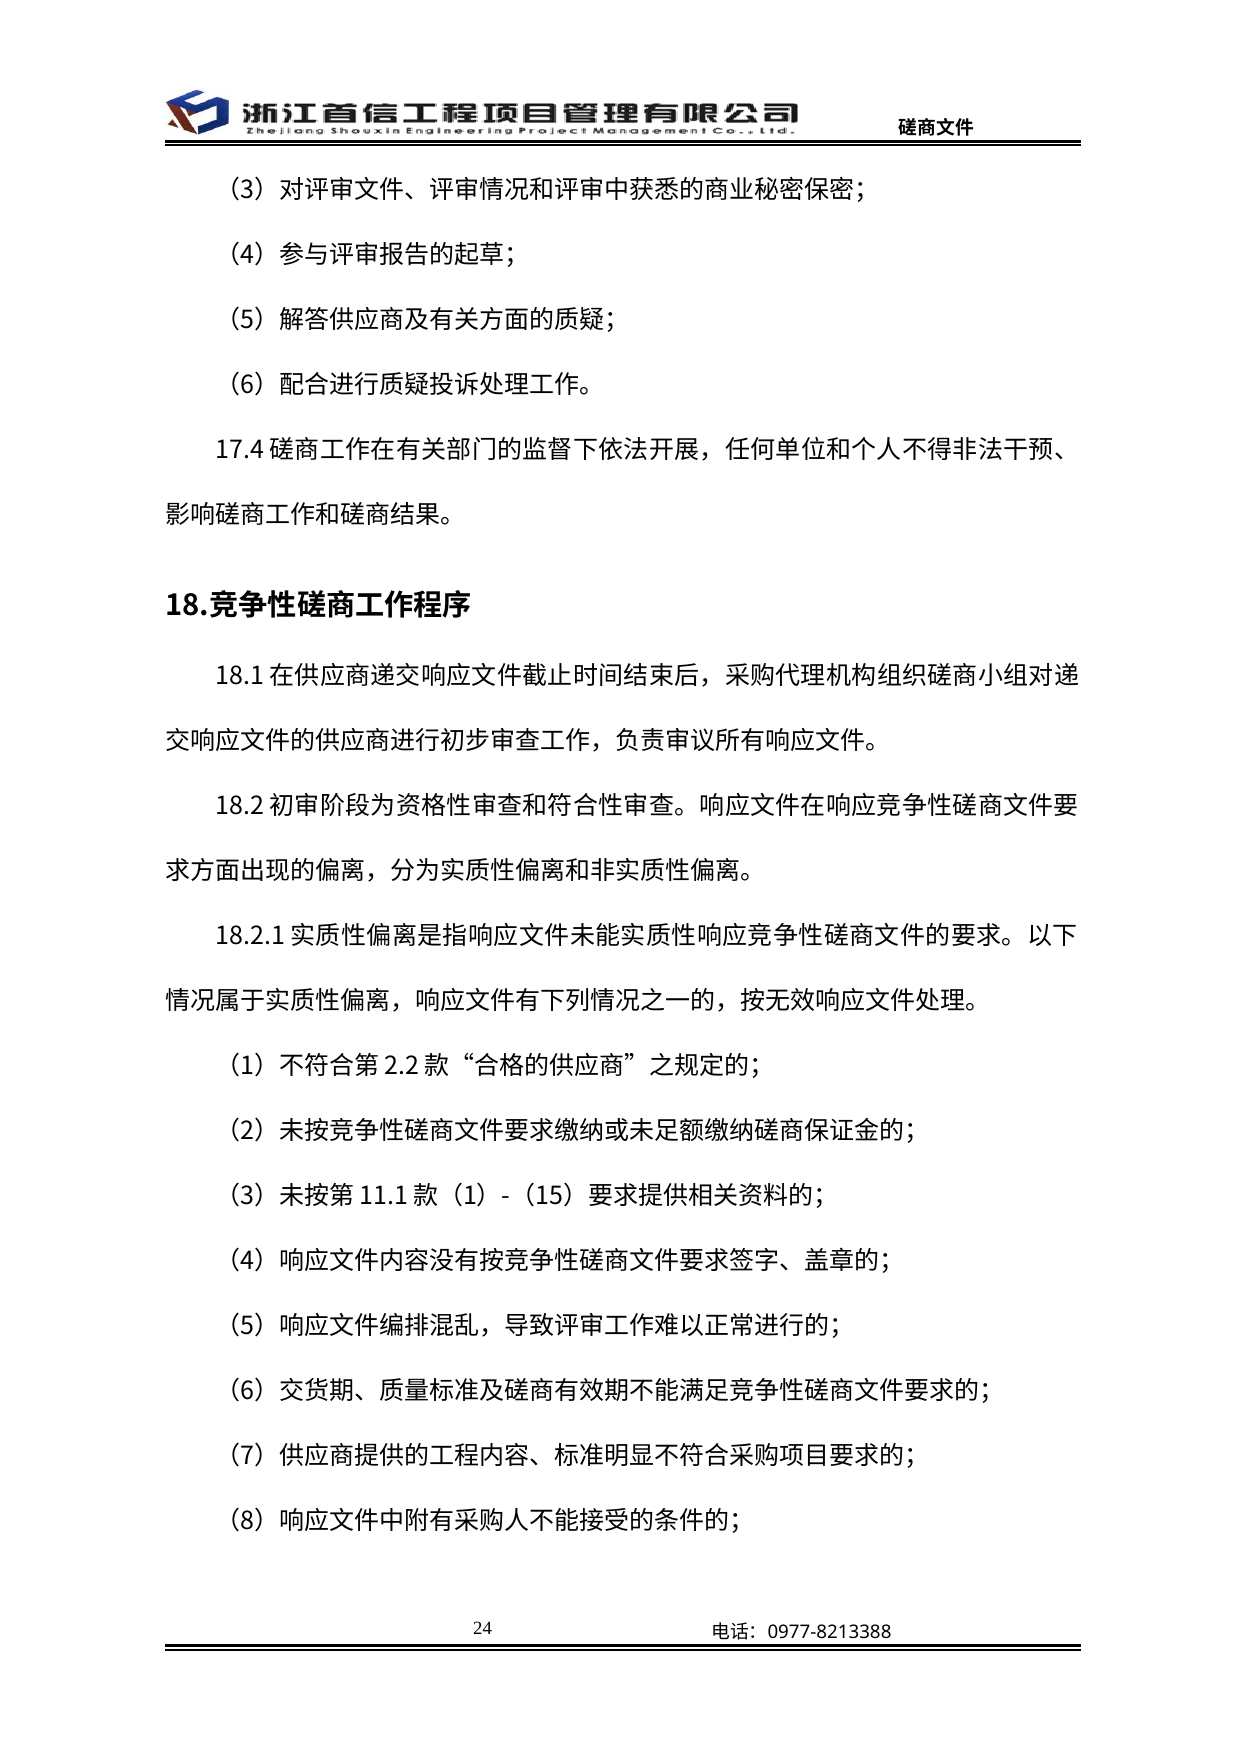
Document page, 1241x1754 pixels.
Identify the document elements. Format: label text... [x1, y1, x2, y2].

text （5）响应文件编排混乱，导致评审工作难以正常进行的； [165, 1291, 1081, 1356]
text （2）未按竞争性磋商文件要求缴纳或未足额缴纳磋商保证金的； [165, 1096, 1081, 1161]
text （6）配合进行质疑投诉处理工作。 [165, 350, 1081, 415]
text （4）参与评审报告的起草； [165, 220, 1081, 285]
text （3）对评审文件、评审情况和评审中获悉的商业秘密保密； [165, 155, 1081, 220]
text 18.2初审阶段为资格性审查和符合性审查。响应文件在响应竞争性磋商文件要求方面出现的偏离，分为实质性偏离和非实质性偏离。 [165, 771, 1081, 901]
text （1）不符合第2.2款“合格的供应商”之规定的； [165, 1031, 1081, 1096]
text （8）响应文件中附有采购人不能接受的条件的； [165, 1486, 1081, 1551]
title 18.竞争性磋商工作程序 [165, 570, 1081, 635]
text 17.4磋商工作在有关部门的监督下依法开展，任何单位和个人不得非法干预、影响磋商工作和磋商结果。 [165, 415, 1081, 545]
text 18.2.1实质性偏离是指响应文件未能实质性响应竞争性磋商文件的要求。以下情况属于实质性偏离，响应文件有下列情况之一的，按无效响应文件处理。 [165, 901, 1081, 1031]
picture [165, 88, 807, 135]
text （6）交货期、质量标准及磋商有效期不能满足竞争性磋商文件要求的； [165, 1356, 1081, 1421]
text （3）未按第11.1款（1）-（15）要求提供相关资料的； [165, 1161, 1081, 1226]
text （7）供应商提供的工程内容、标准明显不符合采购项目要求的； [165, 1421, 1081, 1486]
text （4）响应文件内容没有按竞争性磋商文件要求签字、盖章的； [165, 1226, 1081, 1291]
text （5）解答供应商及有关方面的质疑； [165, 285, 1081, 350]
text 18.1在供应商递交响应文件截止时间结束后，采购代理机构组织磋商小组对递交响应文件的供应商进行初步审查工作，负责审议所有响应文件。 [165, 641, 1081, 771]
